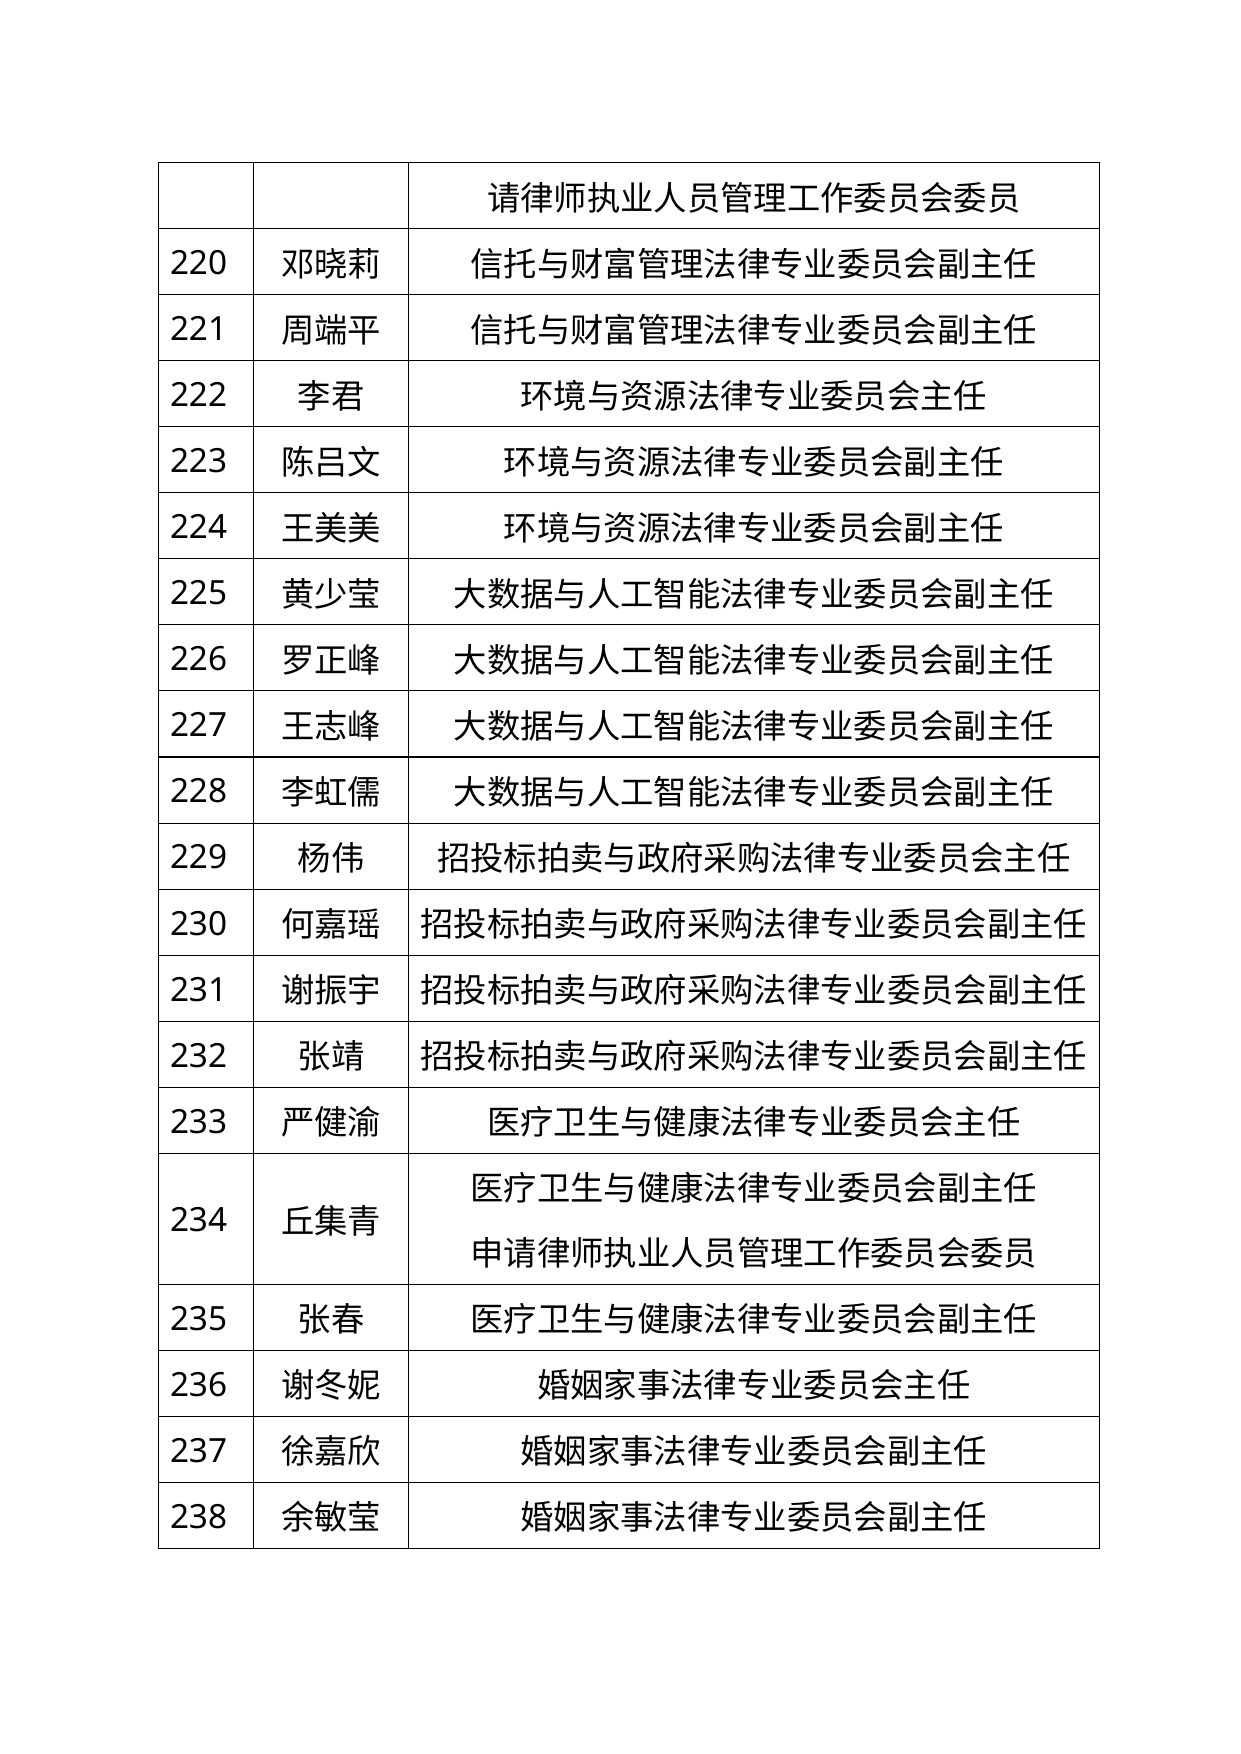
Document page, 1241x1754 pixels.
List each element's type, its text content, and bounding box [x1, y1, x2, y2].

table_cell 招投标拍卖与政府采购法律专业委员会副主任 [409, 956, 1099, 1021]
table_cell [409, 163, 1099, 228]
table_cell 何嘉瑶 [254, 890, 408, 954]
table_cell 王美美 [254, 493, 408, 558]
table_cell 李君 [254, 361, 408, 426]
table_cell 黄少莹 [254, 559, 408, 624]
table_cell [159, 824, 253, 888]
table_cell 大数据与人工智能法律专业委员会副主任 [409, 559, 1099, 624]
table_cell 婚姻家事法律专业委员会副主任 [409, 1483, 1099, 1548]
table_cell 余敏莹 [254, 1483, 408, 1548]
table_cell 环境与资源法律专业委员会主任 [409, 361, 1099, 426]
table_cell 张春 [254, 1285, 408, 1350]
table_cell 婚姻家事法律专业委员会副主任 [409, 1417, 1099, 1482]
table_cell [159, 1351, 253, 1416]
table_cell 婚姻家事法律专业委员会主任 [409, 1351, 1099, 1416]
table_cell 陈吕文 [254, 427, 408, 492]
table_cell 招投标拍卖与政府采购法律专业委员会副主任 [409, 890, 1099, 954]
table_cell 信托与财富管理法律专业委员会副主任 [409, 229, 1099, 294]
table_cell 张靖 [254, 1022, 408, 1087]
table_cell [159, 691, 253, 756]
table_cell 徐嘉欣 [254, 1417, 408, 1482]
table_cell 李虹儒 [254, 758, 408, 822]
table_cell 王志峰 [254, 691, 408, 756]
table_cell 谢冬妮 [254, 1351, 408, 1416]
table_cell [159, 758, 253, 822]
table_cell 招投标拍卖与政府采购法律专业委员会副主任 [409, 1022, 1099, 1087]
table_cell 罗正峰 [254, 625, 408, 690]
table_cell [159, 361, 253, 426]
table_cell 邓晓莉 [254, 229, 408, 294]
table_cell [159, 1154, 253, 1284]
table_cell [159, 1483, 253, 1548]
table_cell [159, 1022, 253, 1087]
table_cell [159, 559, 253, 624]
table_cell 环境与资源法律专业委员会副主任 [409, 493, 1099, 558]
table_cell 杨伟 [254, 824, 408, 888]
table_cell [159, 625, 253, 690]
table_cell [159, 1088, 253, 1153]
table_cell 大数据与人工智能法律专业委员会副主任 [409, 691, 1099, 756]
table_cell 环境与资源法律专业委员会副主任 [409, 427, 1099, 492]
table_cell [159, 956, 253, 1021]
table_cell 白玮 [254, 163, 408, 228]
table_cell 谢振宇 [254, 956, 408, 1021]
table_cell 医疗卫生与健康法律专业委员会副主任 申请律师执业人员管理工作委员会委员 [409, 1154, 1099, 1284]
table_cell 丘集青 [254, 1154, 408, 1284]
table_cell 周端平 [254, 295, 408, 360]
table_cell [159, 295, 253, 360]
table_cell [159, 163, 253, 228]
table_cell [159, 493, 253, 558]
table_cell 大数据与人工智能法律专业委员会副主任 [409, 758, 1099, 822]
table_cell [159, 1285, 253, 1350]
table_cell 医疗卫生与健康法律专业委员会主任 [409, 1088, 1099, 1153]
table_cell [159, 427, 253, 492]
table_cell [159, 229, 253, 294]
table_cell 大数据与人工智能法律专业委员会副主任 [409, 625, 1099, 690]
table_cell [159, 890, 253, 954]
table_cell 招投标拍卖与政府采购法律专业委员会主任 [409, 824, 1099, 888]
table_cell [159, 1417, 253, 1482]
table_cell 信托与财富管理法律专业委员会副主任 [409, 295, 1099, 360]
table_cell 严健渝 [254, 1088, 408, 1153]
table_cell 医疗卫生与健康法律专业委员会副主任 [409, 1285, 1099, 1350]
